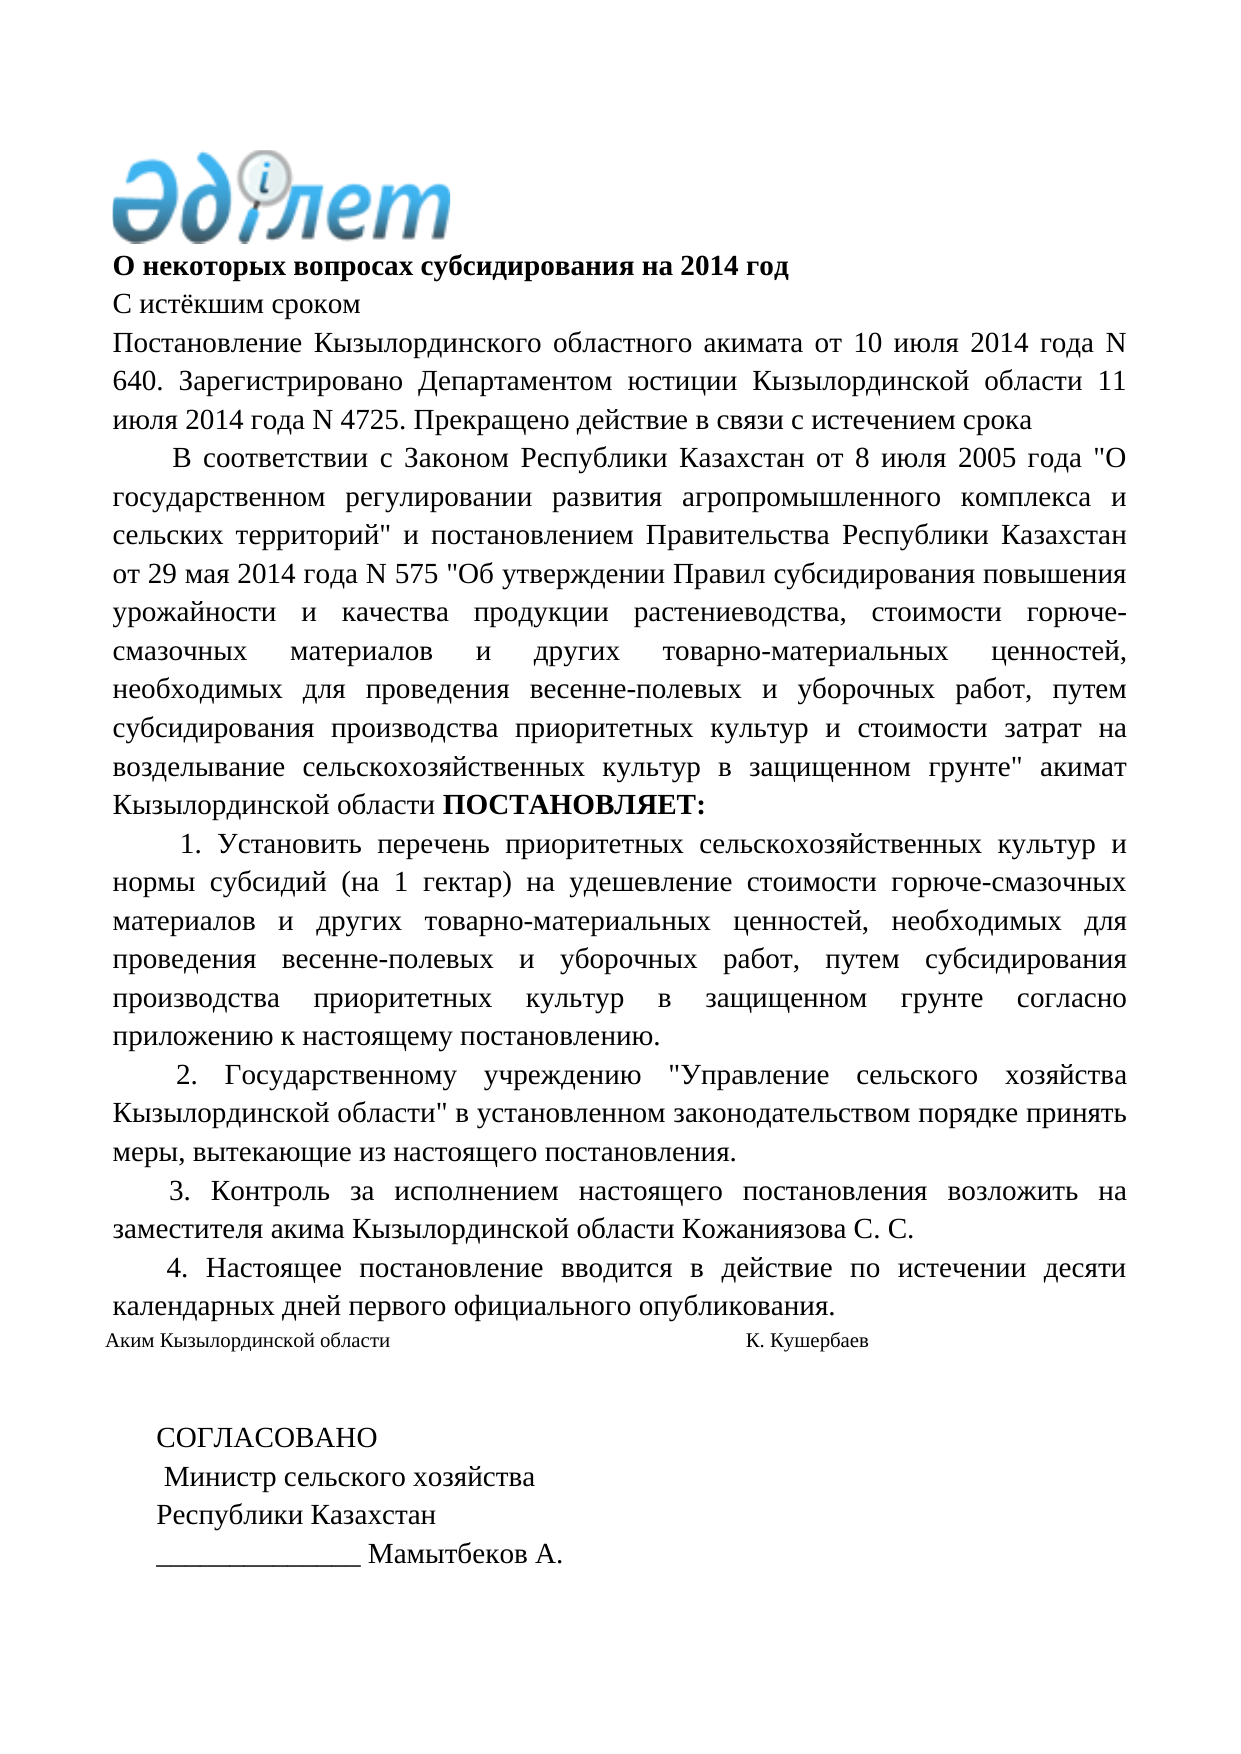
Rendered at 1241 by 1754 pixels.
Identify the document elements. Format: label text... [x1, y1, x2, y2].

text ______________ Мамытбеков А. [112, 1536, 1128, 1569]
text СОГЛАСОВАНО [112, 1420, 1128, 1454]
text 4. Настоящее постановление вводится в действие по истечении десяти календарных дней первого официального опубликования. [112, 1250, 1128, 1322]
text В соответствии с Законом Республики Казахстан от 8 июля 2005 года "О государственном регулировании развития агропромышленного комплекса и сельских территорий" и постановлением Правительства Республики Казахстан от 29 мая 2014 года N 575 "Об утверждении Правил субсидирования повышения урожайности и качества продукции растениеводства, стоимости горюче-смазочных материалов и других товарно-материальных ценностей, необходимых для проведения весенне-полевых и уборочных работ, путем субсидирования производства приоритетных культур и стоимости затрат на возделывание сельскохозяйственных культур в защищенном грунте" акимат Кызылординской области ПОСТАНОВЛЯЕТ: [112, 440, 1128, 821]
text 3. Контроль за исполнением настоящего постановления возложить на заместителя акима Кызылординской области Кожаниязова С. С. [112, 1173, 1128, 1245]
picture [112, 150, 451, 244]
text С истёкшим сроком [112, 286, 1128, 320]
text Министр сельского хозяйства [112, 1459, 1128, 1492]
text 2. Государственному учреждению "Управление сельского хозяйства Кызылординской области" в установленном законодательством порядке принять меры, вытекающие из настоящего постановления. [112, 1057, 1128, 1168]
text 1. Установить перечень приоритетных сельскохозяйственных культур и нормы субсидий (на 1 гектар) на удешевление стоимости горюче-смазочных материалов и других товарно-материальных ценностей, необходимых для проведения весенне-полевых и уборочных работ, путем субсидирования производства приоритетных культур в защищенном грунте согласно приложению к настоящему постановлению. [112, 826, 1128, 1052]
text О некоторых вопросах субсидирования на 2014 год [112, 248, 1128, 281]
text Республики Казахстан [112, 1497, 1128, 1531]
table_header Аким Кызылординской области [101, 1327, 742, 1360]
table_header К. Кушербаев [742, 1327, 1240, 1360]
text Постановление Кызылординского областного акимата от 10 июля 2014 года N 640. Зарегистрировано Департаментом юстиции Кызылординской области 11 июля 2014 года N 4725. Прекращено действие в связи с истечением срока [112, 325, 1128, 435]
